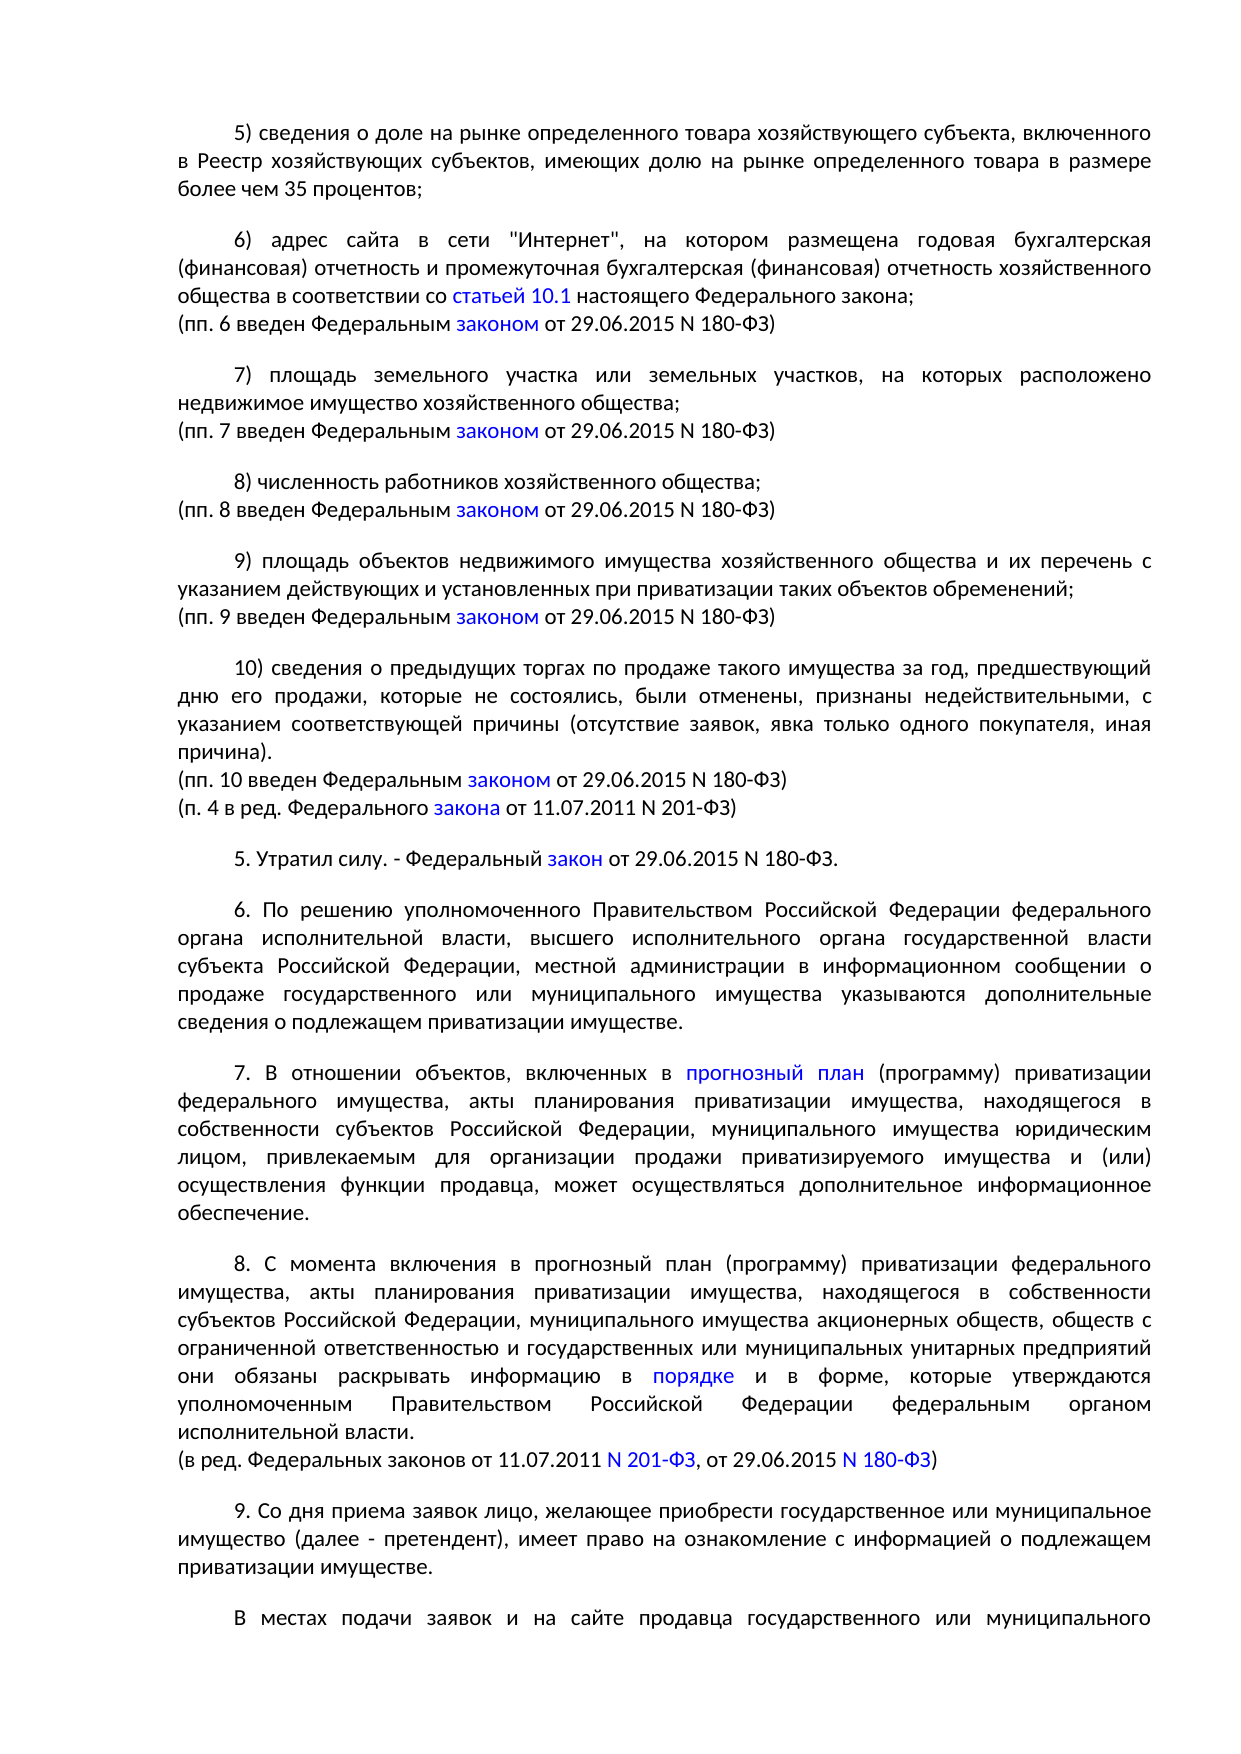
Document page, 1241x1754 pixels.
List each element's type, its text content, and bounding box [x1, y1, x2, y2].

text 10) сведения о предыдущих торгах по продаже такого имущества за год, предшествующий дню его продажи, которые не состоялись, были отменены, признаны недействительными, с указанием соответствующей причины (отсутствие заявок, явка только одного покупателя, иная причина). [177, 653, 1152, 765]
text (пп. 7 введен Федеральным законом от 29.06.2015 N 180-ФЗ) [177, 416, 1152, 444]
text (в ред. Федеральных законов от 11.07.2011 N 201-ФЗ, от 29.06.2015 N 180-ФЗ) [177, 1445, 1152, 1473]
text 7. В отношении объектов, включенных в прогнозный план (программу) приватизации федерального имущества, акты планирования приватизации имущества, находящегося в собственности субъектов Российской Федерации, муниципального имущества юридическим лицом, привлекаемым для организации продажи приватизируемого имущества и (или) осуществления функции продавца, может осуществляться дополнительное информационное обеспечение. [177, 1058, 1152, 1226]
text 7) площадь земельного участка или земельных участков, на которых расположено недвижимое имущество хозяйственного общества; [177, 360, 1152, 416]
text 9) площадь объектов недвижимого имущества хозяйственного общества и их перечень с указанием действующих и установленных при приватизации таких объектов обременений; [177, 546, 1152, 602]
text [177, 1603, 1152, 1631]
text 5) сведения о доле на рынке определенного товара хозяйствующего субъекта, включенного в Реестр хозяйствующих субъектов, имеющих долю на рынке определенного товара в размере более чем 35 процентов; [177, 118, 1152, 202]
text 9. Со дня приема заявок лицо, желающее приобрести государственное или муниципальное имущество (далее - претендент), имеет право на ознакомление с информацией о подлежащем приватизации имуществе. [177, 1496, 1152, 1580]
text 8. С момента включения в прогнозный план (программу) приватизации федерального имущества, акты планирования приватизации имущества, находящегося в собственности субъектов Российской Федерации, муниципального имущества акционерных обществ, обществ с ограниченной ответственностью и государственных или муниципальных унитарных предприятий они обязаны раскрывать информацию в порядке и в форме, которые утверждаются уполномоченным Правительством Российской Федерации федеральным органом исполнительной власти. [177, 1249, 1152, 1445]
text (пп. 9 введен Федеральным законом от 29.06.2015 N 180-ФЗ) [177, 602, 1152, 630]
text 5. Утратил силу. - Федеральный закон от 29.06.2015 N 180-ФЗ. [177, 844, 1152, 872]
text (пп. 6 введен Федеральным законом от 29.06.2015 N 180-ФЗ) [177, 309, 1152, 337]
text (п. 4 в ред. Федерального закона от 11.07.2011 N 201-ФЗ) [177, 793, 1152, 821]
text 6) адрес сайта в сети "Интернет", на котором размещена годовая бухгалтерская (финансовая) отчетность и промежуточная бухгалтерская (финансовая) отчетность хозяйственного общества в соответствии со статьей 10.1 настоящего Федерального закона; [177, 225, 1152, 309]
text (пп. 10 введен Федеральным законом от 29.06.2015 N 180-ФЗ) [177, 765, 1152, 793]
text 8) численность работников хозяйственного общества; [177, 467, 1152, 495]
text 6. По решению уполномоченного Правительством Российской Федерации федерального органа исполнительной власти, высшего исполнительного органа государственной власти субъекта Российской Федерации, местной администрации в информационном сообщении о продаже государственного или муниципального имущества указываются дополнительные сведения о подлежащем приватизации имуществе. [177, 895, 1152, 1035]
text (пп. 8 введен Федеральным законом от 29.06.2015 N 180-ФЗ) [177, 495, 1152, 523]
